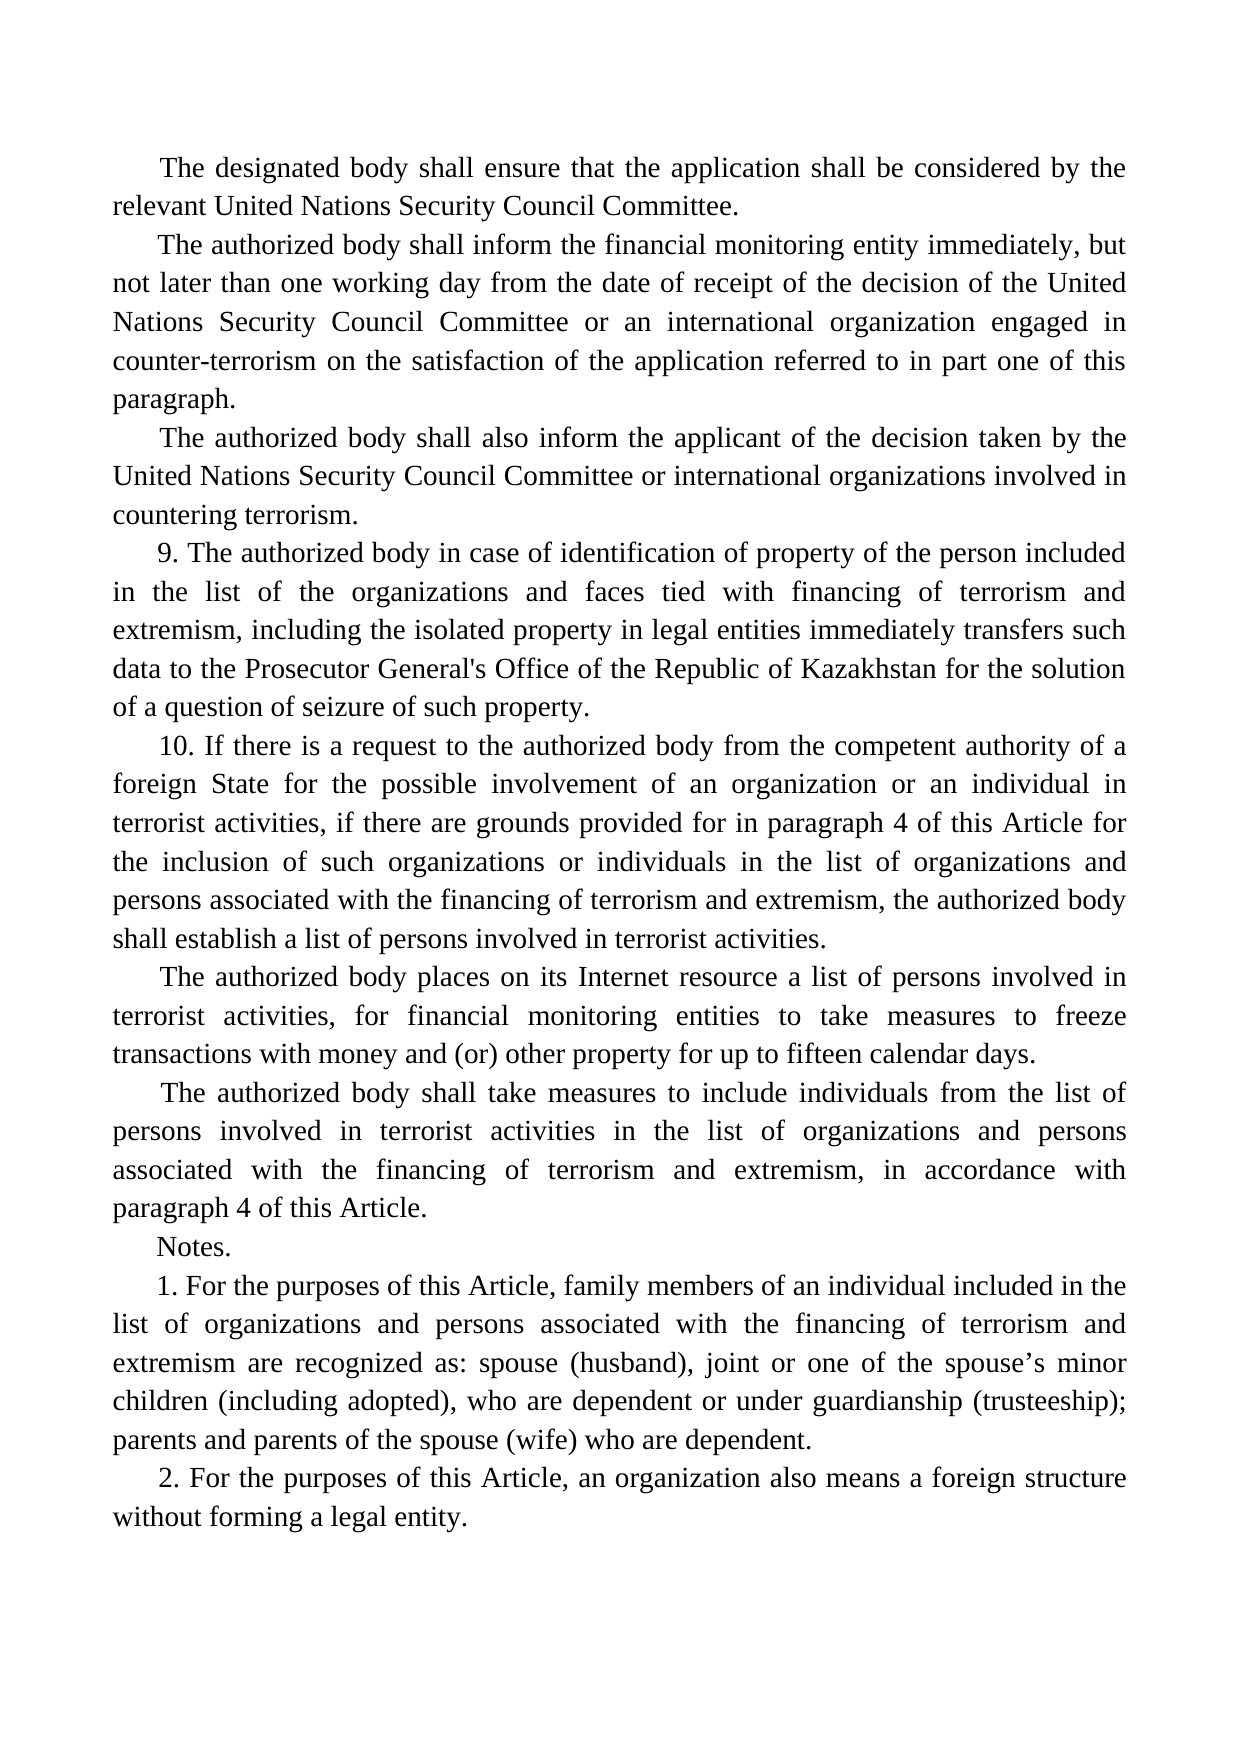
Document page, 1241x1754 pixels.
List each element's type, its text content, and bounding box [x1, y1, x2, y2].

text The authorized body shall also inform the applicant of the decision taken by the United Nations Security Council Committee or international organizations involved in countering terrorism. [112, 420, 1128, 530]
text 9. The authorized body in case of identification of property of the person included in the list of the organizations and faces tied with financing of terrorism and extremism, including the isolated property in legal entities immediately transfers such data to the Prosecutor General's Office of the Republic of Kazakhstan for the solution of a question of seizure of such property. [112, 535, 1128, 723]
text 10. If there is a request to the authorized body from the competent authority of a foreign State for the possible involvement of an organization or an individual in terrorist activities, if there are grounds provided for in paragraph 4 of this Article for the inclusion of such organizations or individuals in the list of organizations and persons associated with the financing of terrorism and extremism, the authorized body shall establish a list of persons involved in terrorist activities. [112, 728, 1128, 954]
text The authorized body shall inform the financial monitoring entity immediately, but not later than one working day from the date of receipt of the decision of the United Nations Security Council Committee or an international organization engaged in counter-terrorism on the satisfaction of the application referred to in part one of this paragraph. [112, 227, 1128, 415]
text The authorized body places on its Internet resource a list of persons involved in terrorist activities, for financial monitoring entities to take measures to freeze transactions with money and (or) other property for up to fifteen calendar days. [112, 959, 1128, 1070]
text The designated body shall ensure that the application shall be considered by the relevant United Nations Security Council Committee. [112, 150, 1128, 222]
text The authorized body shall take measures to include individuals from the list of persons involved in terrorist activities in the list of organizations and persons associated with the financing of terrorism and extremism, in accordance with paragraph 4 of this Article. [112, 1075, 1128, 1224]
text Notes. [112, 1229, 1128, 1263]
text 2. For the purposes of this Article, an organization also means a foreign structure without forming a legal entity. [112, 1460, 1128, 1532]
